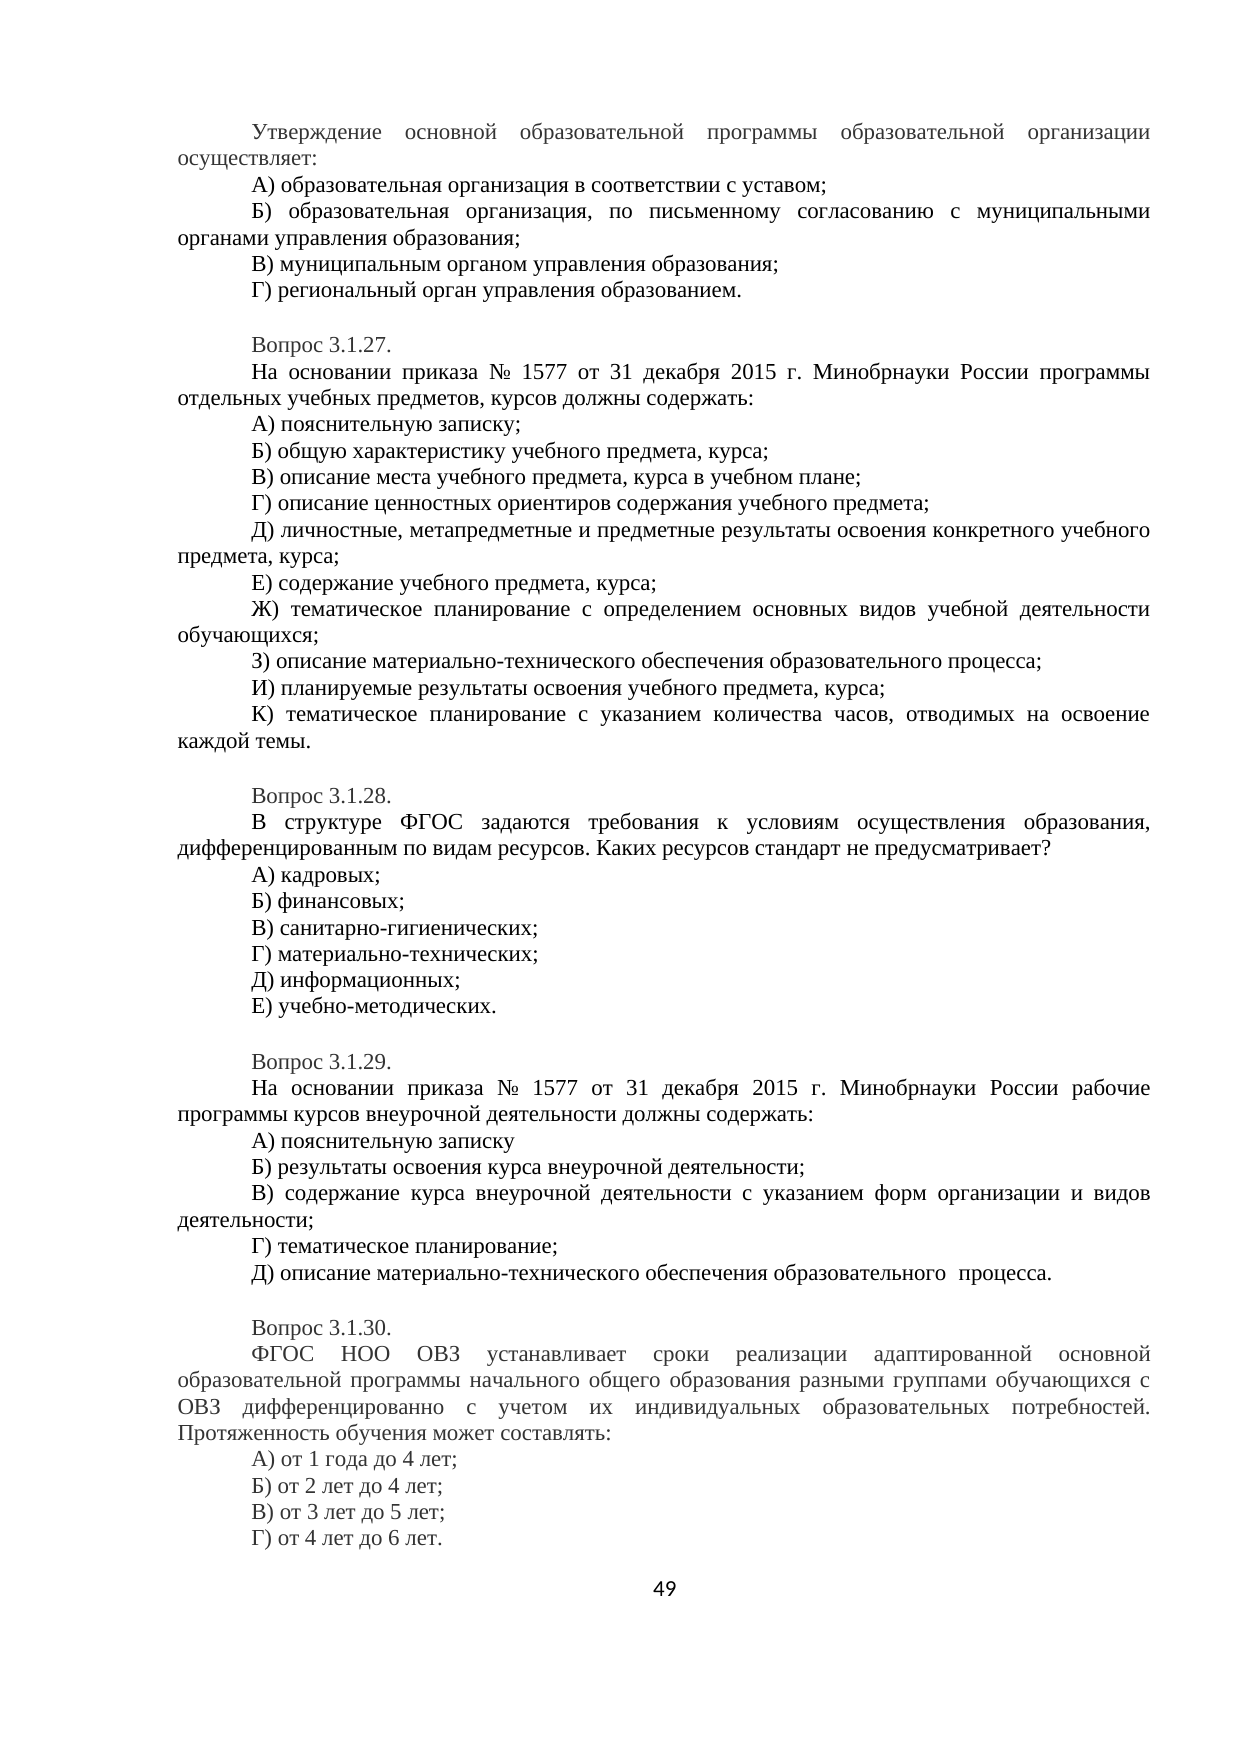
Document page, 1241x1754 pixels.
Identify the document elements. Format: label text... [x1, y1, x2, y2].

text К) тематическое планирование с указанием количества часов, отводимых на освоение каждой темы. [177, 700, 1152, 753]
text А) пояснительную записку [177, 1127, 1152, 1153]
text И) планируемые результаты освоения учебного предмета, курса; [177, 674, 1152, 700]
text З) описание материально-технического обеспечения образовательного процесса; [177, 648, 1152, 674]
text Вопрос 3.1.28. [177, 782, 1152, 808]
text Е) содержание учебного предмета, курса; [177, 568, 1152, 595]
text В) содержание курса внеурочной деятельности с указанием форм организации и видов деятельности; [177, 1179, 1152, 1232]
text Вопрос 3.1.27. [177, 331, 1152, 358]
text Г) региональный орган управления образованием. [177, 276, 1152, 303]
text Б) образовательная организация, по письменному согласованию с муниципальными органами управления образования; [177, 197, 1152, 250]
text Б) от 2 лет до 4 лет; [177, 1472, 1152, 1498]
text На основании приказа № 1577 от 31 декабря 2015 г. Минобрнауки России рабочие программы курсов внеурочной деятельности должны содержать: [177, 1074, 1152, 1127]
text В) муниципальным органом управления образования; [177, 250, 1152, 276]
text Утверждение основной образовательной программы образовательной организации осуществляет: [177, 118, 1152, 171]
text Г) от 4 лет до 6 лет. [177, 1524, 1152, 1551]
text Д) информационных; [177, 966, 1152, 993]
text В) от 3 лет до 5 лет; [177, 1498, 1152, 1524]
text Д) описание материально-технического обеспечения образовательного процесса. [177, 1258, 1152, 1285]
text На основании приказа № 1577 от 31 декабря 2015 г. Минобрнауки России программы отдельных учебных предметов, курсов должны содержать: [177, 358, 1152, 410]
text Г) материально-технических; [177, 940, 1152, 966]
text В структуре ФГОС задаются требования к условиям осуществления образования, дифференцированным по видам ресурсов. Каких ресурсов стандарт не предусматривает? [177, 808, 1152, 861]
text Вопрос 3.1.30. [177, 1314, 1152, 1340]
text А) пояснительную записку; [177, 410, 1152, 437]
text В) санитарно-гигиенических; [177, 913, 1152, 940]
text Г) тематическое планирование; [177, 1232, 1152, 1258]
text Вопрос 3.1.29. [177, 1048, 1152, 1074]
text В) описание места учебного предмета, курса в учебном плане; [177, 463, 1152, 489]
text ФГОС НОО ОВЗ устанавливает сроки реализации адаптированной основной образовательной программы начального общего образования разными группами обучающихся с ОВЗ дифференцированно с учетом их индивидуальных образовательных потребностей. Протяженность обучения может составлять: [177, 1340, 1152, 1445]
text А) образовательная организация в соответствии с уставом; [177, 171, 1152, 197]
text Е) учебно-методических. [177, 993, 1152, 1019]
text Д) личностные, метапредметные и предметные результаты освоения конкретного учебного предмета, курса; [177, 516, 1152, 568]
text Б) финансовых; [177, 887, 1152, 913]
text А) кадровых; [177, 861, 1152, 887]
text Г) описание ценностных ориентиров содержания учебного предмета; [177, 489, 1152, 516]
text Б) результаты освоения курса внеурочной деятельности; [177, 1153, 1152, 1179]
text Ж) тематическое планирование с определением основных видов учебной деятельности обучающихся; [177, 595, 1152, 648]
text Б) общую характеристику учебного предмета, курса; [177, 437, 1152, 463]
text А) от 1 года до 4 лет; [177, 1445, 1152, 1472]
